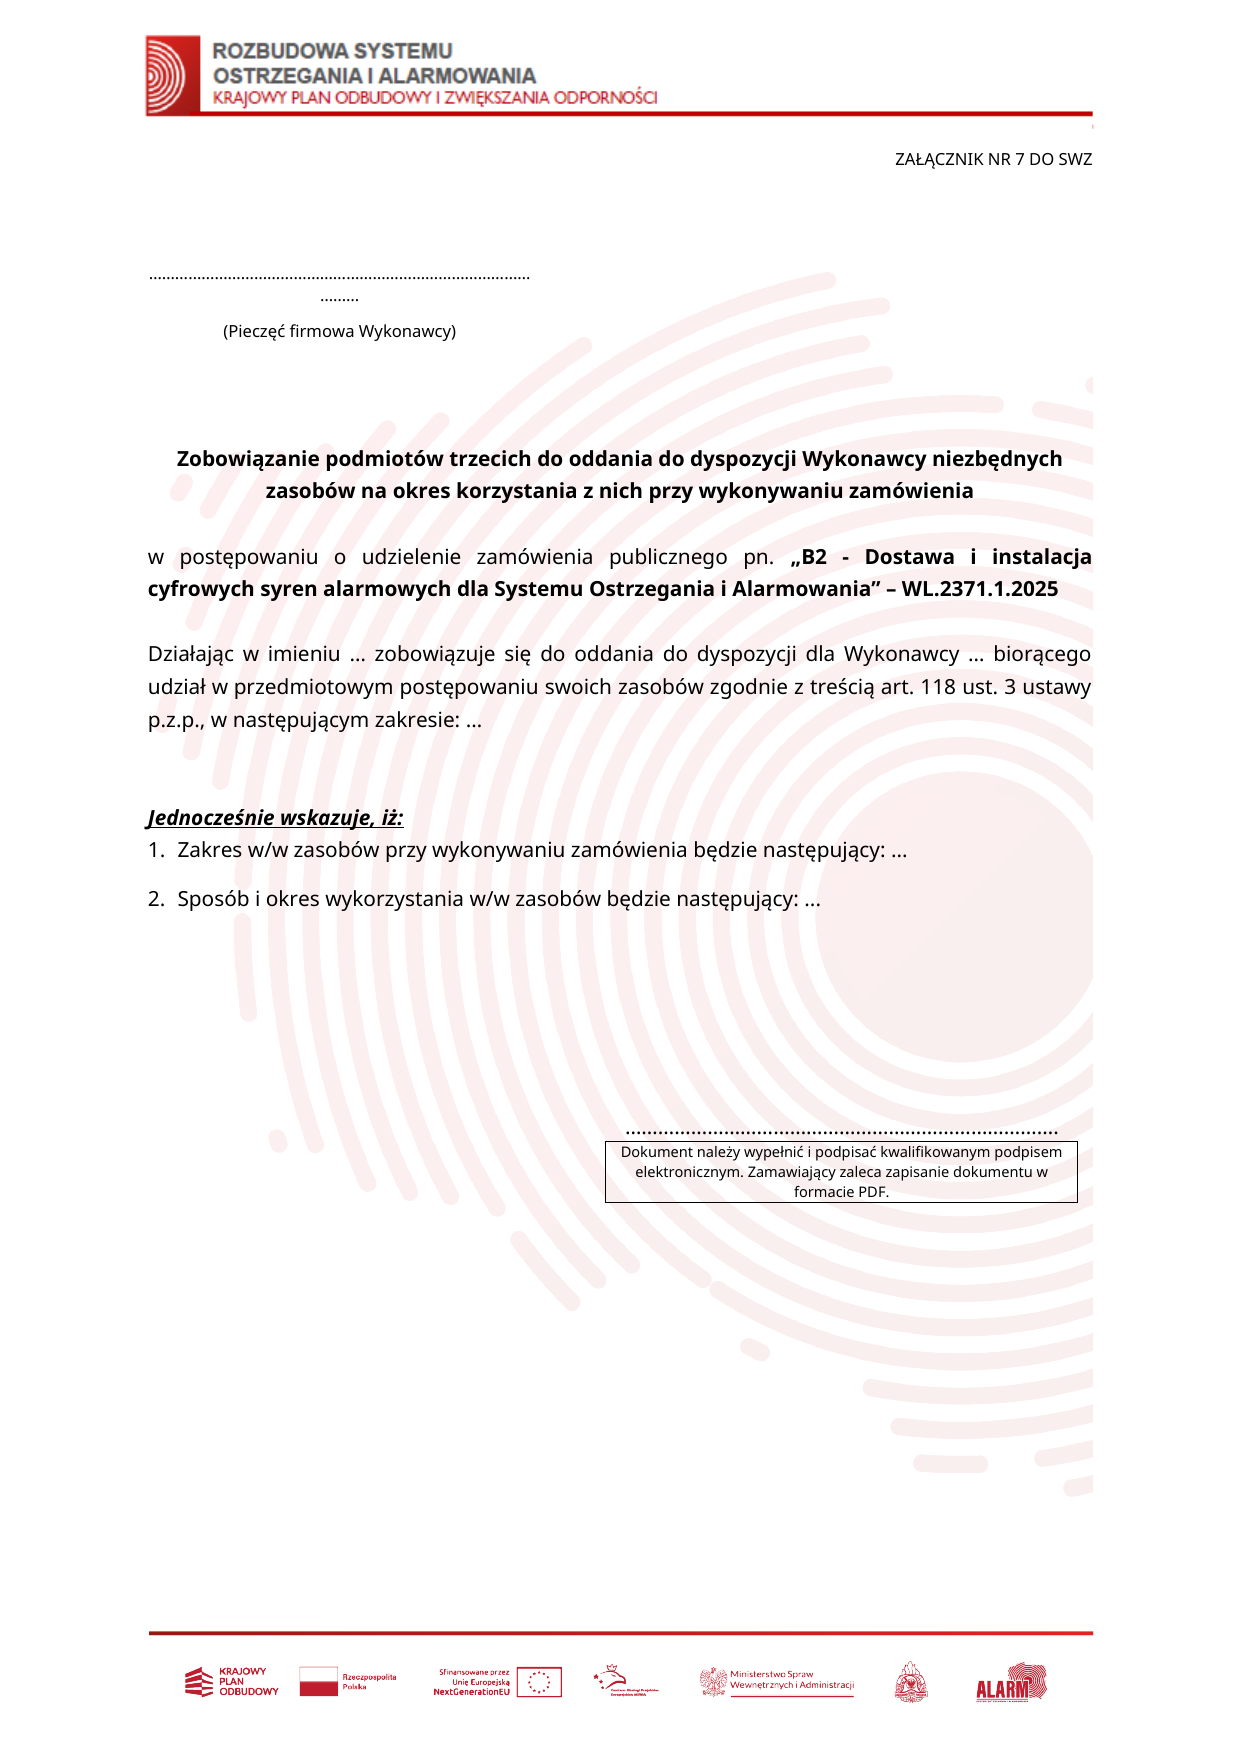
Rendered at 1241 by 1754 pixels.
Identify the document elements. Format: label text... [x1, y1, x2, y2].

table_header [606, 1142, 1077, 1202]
text ZAŁĄCZNIK NR 7 DO SWZ [148, 148, 1093, 170]
text (Pieczęć firmowa Wykonawcy) [148, 319, 532, 342]
text …………………………………………………………………………………… [148, 261, 531, 307]
picture [0, 0, 1241, 1754]
list Zakres w/w zasobów przy wykonywaniu zamówienia będzie następujący: ... [148, 835, 1093, 864]
list Sposób i okres wykorzystania w/w zasobów będzie następujący: ... [148, 884, 1093, 913]
text w postępowaniu o udzielenie zamówienia publicznego pn. „B2 - Dostawa i instalacja cyfrowych syren alarmowych dla Systemu Ostrzegania i Alarmowania” – WL.2371.1.2025 [148, 542, 1093, 603]
text Jednocześnie wskazuje, iż: [148, 803, 1093, 831]
text Zobowiązanie podmiotów trzecich do oddania do dyspozycji Wykonawcy niezbędnych zasobów na okres korzystania z nich przy wykonywaniu zamówienia [148, 444, 1093, 505]
text Działając w imieniu … zobowiązuje się do oddania do dyspozycji dla Wykonawcy … biorącego udział w przedmiotowym postępowaniu swoich zasobów zgodnie z treścią art. 118 ust. 3 ustawy p.z.p., w następującym zakresie: … [148, 639, 1093, 733]
text ……………………………………………………………………. [591, 1112, 1093, 1141]
